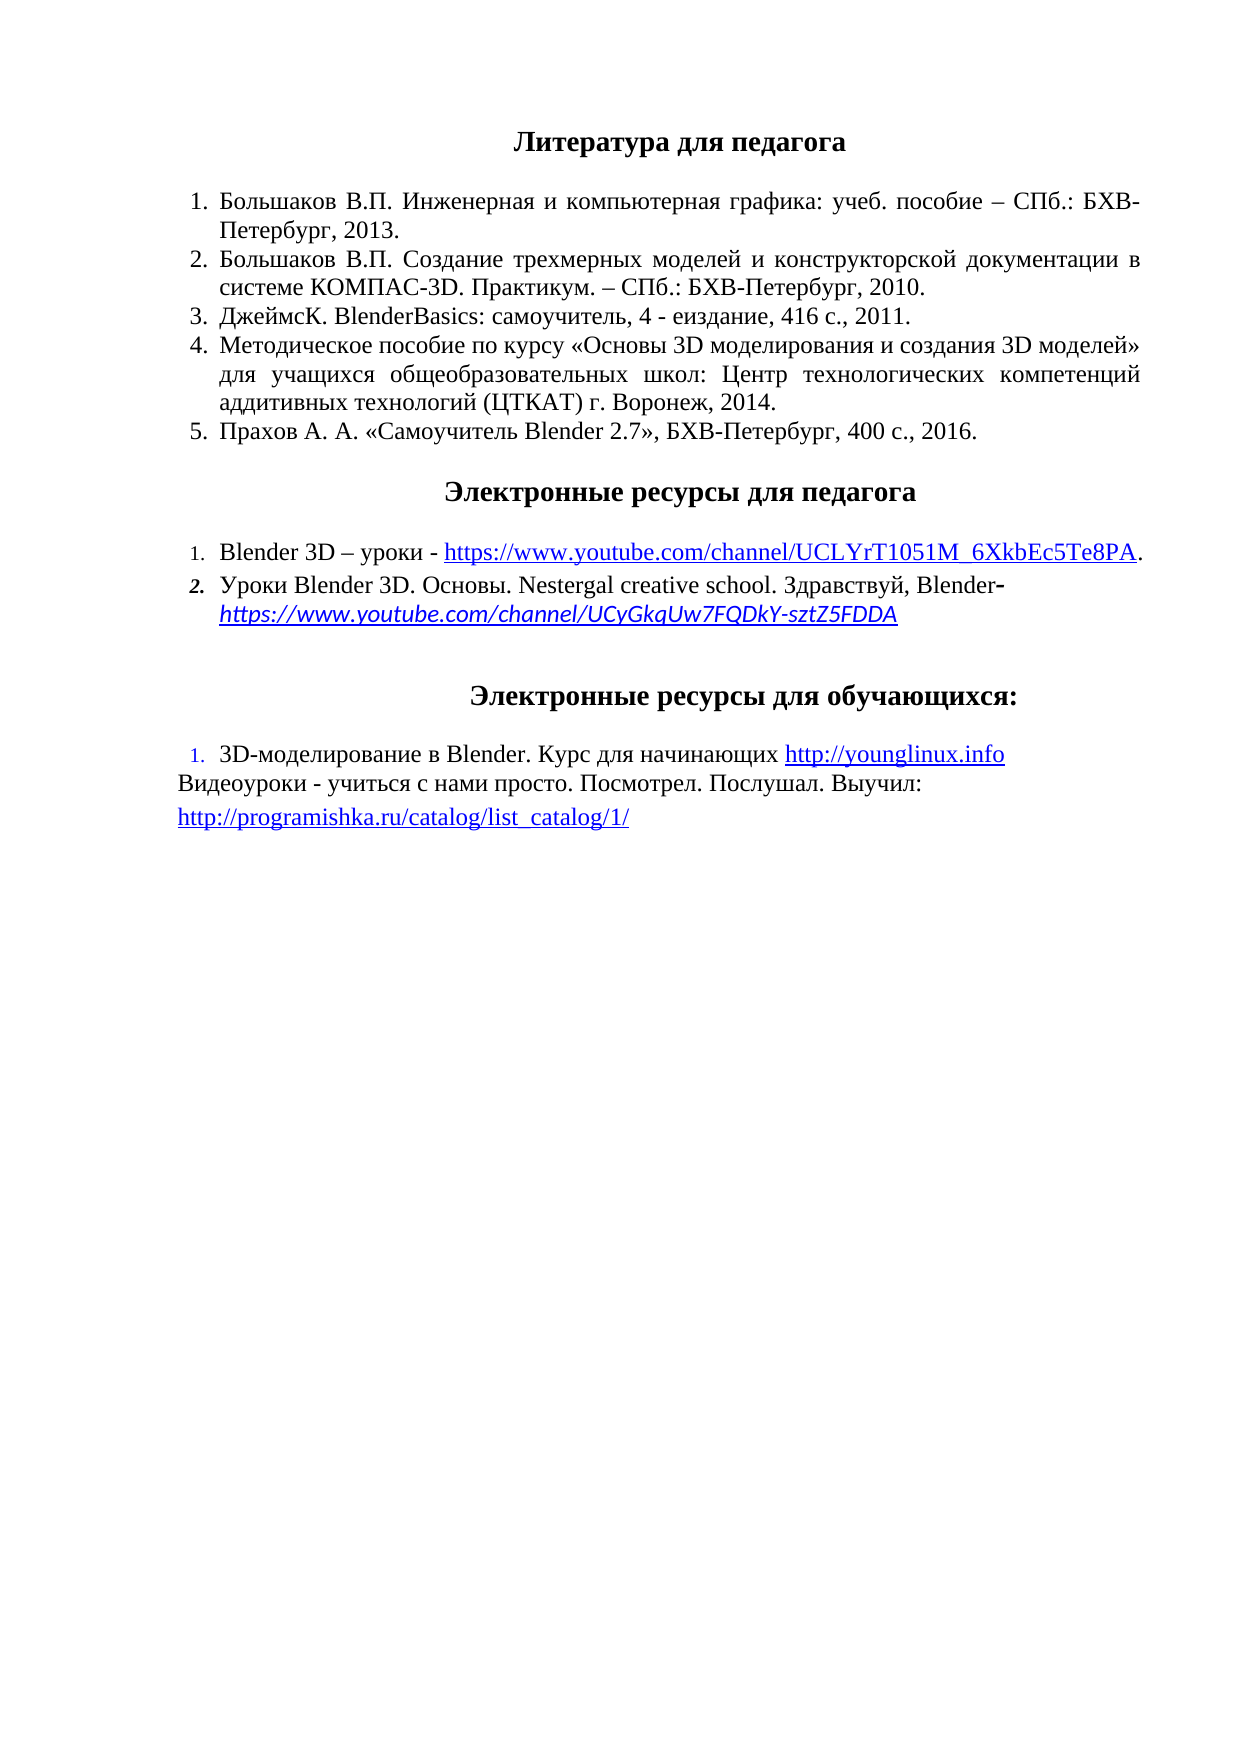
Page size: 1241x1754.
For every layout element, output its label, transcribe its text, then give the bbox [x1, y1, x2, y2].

list Прахов А. А. «Самоучитель Blender 2.7», БХВ-Петербург, 400 с., 2016. [189, 416, 1152, 445]
list Большаков В.П. Инженерная и компьютерная графика: учеб. пособие – СПб.: БХВ- Петербург, 2013. [189, 187, 1141, 244]
text Видеоуроки - учиться с нами просто. Посмотрел. Послушал. Выучил: http://programishka.ru/catalog/list_catalog/1/ [177, 768, 1152, 830]
list Большаков В.П. Создание трехмерных моделей и конструкторской документации в системе КОМПАС-3D. Практикум. – СПб.: БХВ-Петербург, 2010. [189, 244, 1140, 301]
list Уроки Blender 3D. Основы. Nestergal creative school. Здравствуй, Blender- [189, 567, 1152, 600]
list Blender 3D – уроки - https://www.youtube.com/channel/UCLYrT1051M_6XkbEc5Te8PA. [189, 537, 1152, 566]
subtitle Литература для педагога [234, 124, 1126, 158]
subtitle Электронные ресурсы для обучающихся: [469, 678, 1152, 711]
text https://www.youtube.com/channel/UCyGkqUw7FQDkY-sztZ5FDDA [219, 600, 1152, 628]
list 3D-моделирование в Blender. Курс для начинающих http://younglinux.info [189, 740, 1152, 768]
list Методическое пособие по курсу «Основы 3D моделирования и создания 3D моделей» для учащихся общеобразовательных школ: Центр технологических компетенций аддитивных технологий (ЦТКАТ) г. Воронеж, 2014. [189, 330, 1141, 416]
subtitle Электронные ресурсы для педагога [234, 474, 1126, 508]
list ДжеймсК. BlenderBasics: самоучитель, 4 - еиздание, 416 с., 2011. [189, 301, 1152, 330]
